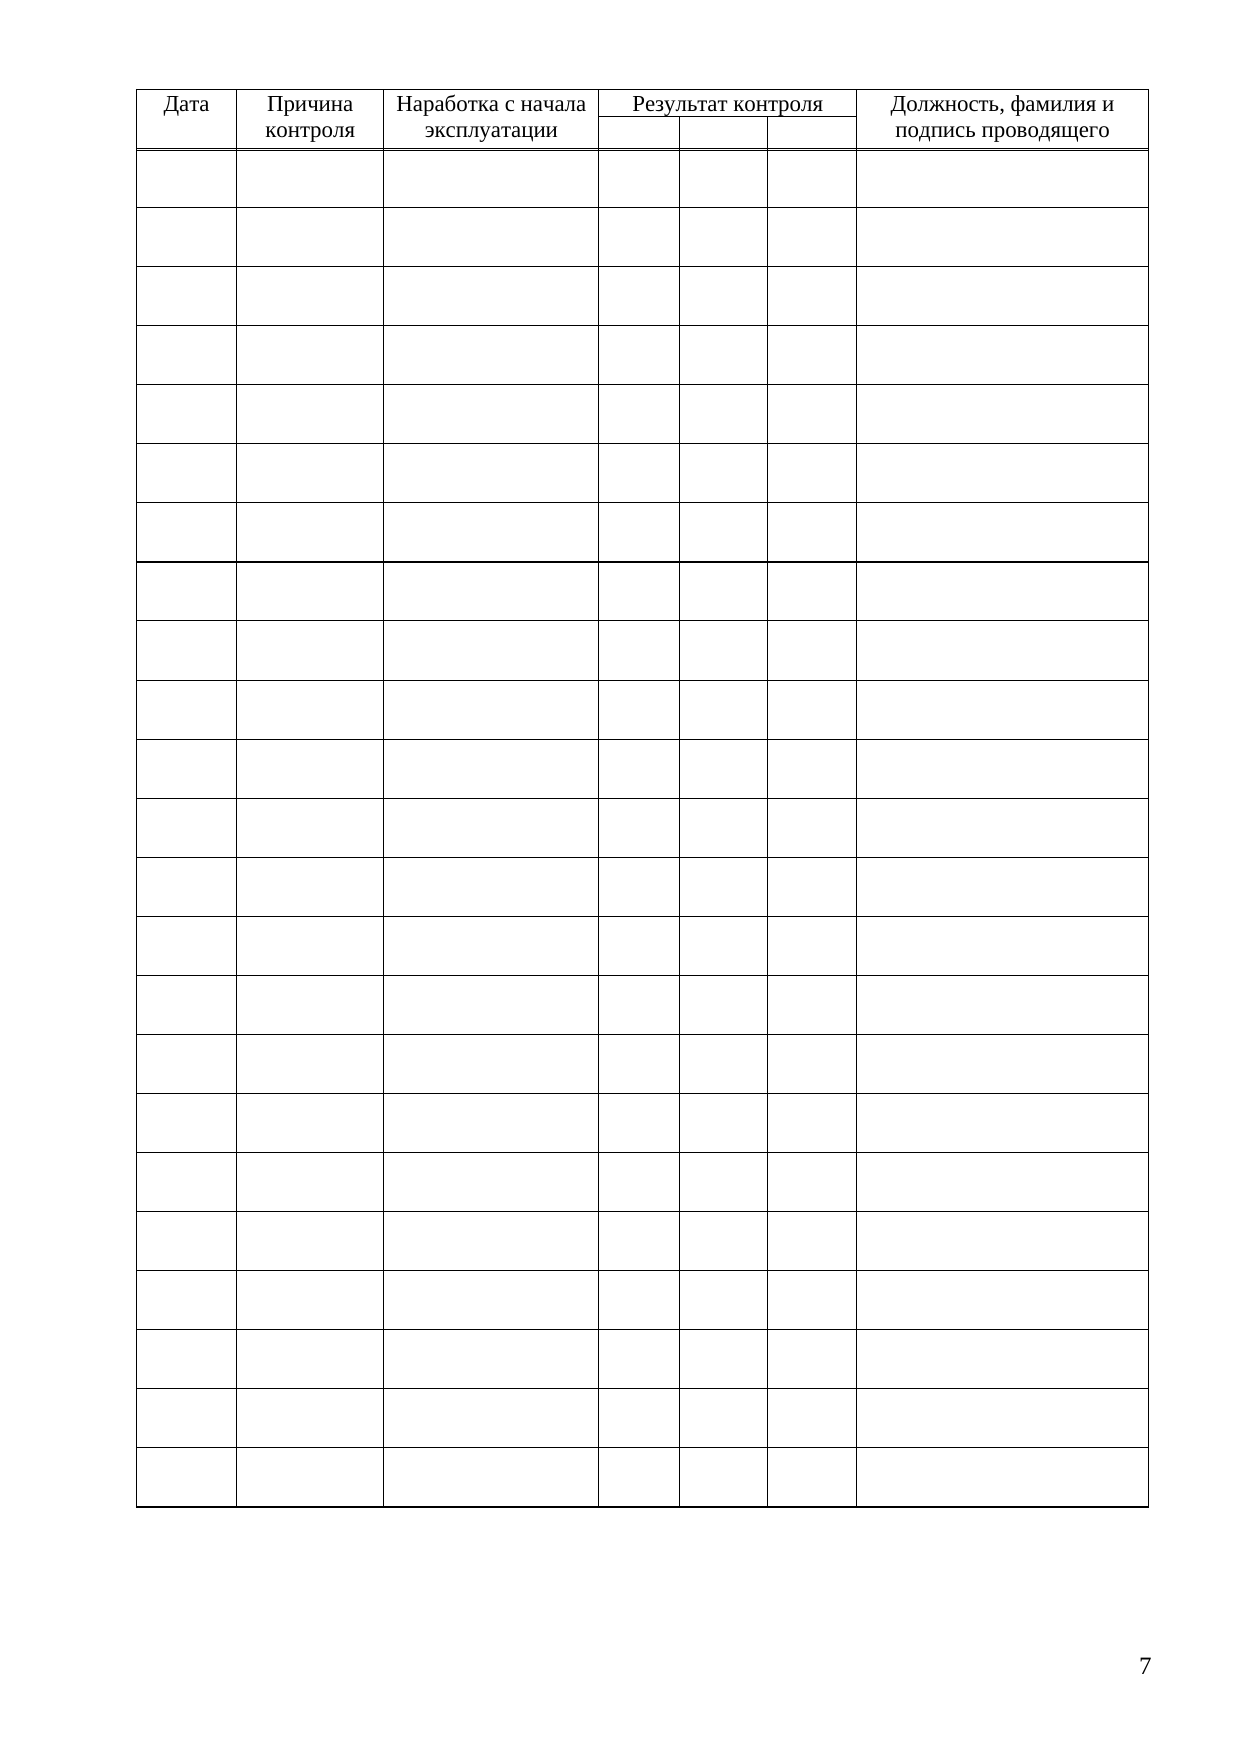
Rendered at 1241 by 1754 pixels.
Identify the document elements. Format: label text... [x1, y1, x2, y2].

table_cell [680, 858, 767, 916]
table_cell [237, 151, 383, 207]
table_cell [599, 976, 679, 1034]
table_cell [237, 267, 383, 325]
table_cell [237, 1271, 383, 1329]
table_cell [237, 503, 383, 561]
table_cell [857, 1271, 1148, 1329]
table_cell [857, 917, 1148, 975]
table_cell [599, 799, 679, 857]
table_cell [768, 858, 856, 916]
table_cell [384, 503, 598, 561]
table_cell [599, 858, 679, 916]
table_cell [680, 1448, 767, 1506]
table_cell [768, 1094, 856, 1152]
table_cell [599, 444, 679, 502]
table_cell [768, 1212, 856, 1270]
table_cell [768, 208, 856, 266]
table_cell [768, 503, 856, 561]
table_cell [680, 1330, 767, 1388]
table_header Дата [137, 90, 236, 148]
table_cell [137, 151, 236, 207]
table_cell [599, 208, 679, 266]
table_cell [137, 917, 236, 975]
table_cell [857, 799, 1148, 857]
table_cell [857, 326, 1148, 384]
table_cell [768, 1389, 856, 1447]
table_cell [237, 1389, 383, 1447]
table_cell [384, 621, 598, 679]
table_cell [857, 267, 1148, 325]
table_header Должность, фамилия и подпись проводящего контроль [857, 90, 1148, 148]
table_cell [237, 385, 383, 443]
table_cell [680, 621, 767, 679]
table_cell [768, 740, 856, 798]
table_cell [680, 385, 767, 443]
table_cell [680, 740, 767, 798]
table_cell [237, 1330, 383, 1388]
table_cell [384, 1448, 598, 1506]
table_cell [137, 1035, 236, 1093]
table_cell [768, 117, 856, 148]
table_cell [599, 621, 679, 679]
table_cell [384, 1153, 598, 1211]
table_cell [599, 1212, 679, 1270]
table_cell [237, 1094, 383, 1152]
table_cell [680, 563, 767, 620]
table_cell [857, 1035, 1148, 1093]
table_cell [137, 503, 236, 561]
table_cell [768, 444, 856, 502]
table_cell [599, 1389, 679, 1447]
table_cell [599, 563, 679, 620]
table_cell [768, 326, 856, 384]
table_cell [768, 976, 856, 1034]
table_cell [137, 1448, 236, 1506]
table_cell [237, 681, 383, 738]
table_cell [237, 326, 383, 384]
table_header Наработка с начала эксплуатации [384, 90, 598, 148]
table_cell [137, 1330, 236, 1388]
table_cell [768, 1035, 856, 1093]
table_cell [599, 917, 679, 975]
table_cell [137, 1094, 236, 1152]
table_cell [857, 740, 1148, 798]
table_cell [384, 151, 598, 207]
table_cell [680, 1389, 767, 1447]
table_cell [768, 1271, 856, 1329]
table_cell [857, 1389, 1148, 1447]
table_cell [857, 621, 1148, 679]
table_cell [857, 151, 1148, 207]
table_cell [599, 503, 679, 561]
table_cell [857, 385, 1148, 443]
table_cell [137, 858, 236, 916]
table_cell [384, 799, 598, 857]
table_cell [237, 1448, 383, 1506]
table_cell [137, 326, 236, 384]
table_cell [680, 503, 767, 561]
table_cell [384, 444, 598, 502]
table_cell [599, 740, 679, 798]
table_cell [384, 563, 598, 620]
table_cell [137, 681, 236, 738]
table_cell [237, 1212, 383, 1270]
table_cell [137, 385, 236, 443]
table_cell [237, 1153, 383, 1211]
table_cell [768, 799, 856, 857]
table_cell [599, 267, 679, 325]
table_cell [857, 1094, 1148, 1152]
table_cell [857, 1448, 1148, 1506]
table_cell [599, 151, 679, 207]
table_cell [857, 976, 1148, 1034]
table_cell [384, 1330, 598, 1388]
table_cell [384, 1271, 598, 1329]
table_cell [599, 1330, 679, 1388]
table_cell [680, 151, 767, 207]
table_cell [680, 917, 767, 975]
table_cell [384, 326, 598, 384]
table_cell [137, 1212, 236, 1270]
table_cell [384, 1094, 598, 1152]
table_cell [768, 151, 856, 207]
table_cell [237, 563, 383, 620]
table_header Результат контроля [599, 90, 856, 116]
table_cell [857, 1212, 1148, 1270]
table_cell [768, 1153, 856, 1211]
table_cell [680, 1212, 767, 1270]
table_cell [857, 1153, 1148, 1211]
table_cell [768, 917, 856, 975]
table_cell [137, 621, 236, 679]
table_cell [857, 563, 1148, 620]
table_cell [137, 976, 236, 1034]
table_cell [680, 1035, 767, 1093]
table_cell [137, 208, 236, 266]
table_cell [857, 444, 1148, 502]
table_cell [599, 681, 679, 738]
table_cell [599, 385, 679, 443]
table_cell [237, 858, 383, 916]
table_cell [237, 1035, 383, 1093]
table_cell [768, 267, 856, 325]
table_cell [384, 1035, 598, 1093]
table_cell [137, 799, 236, 857]
table_cell [599, 117, 679, 148]
table_cell [384, 267, 598, 325]
table_cell [237, 621, 383, 679]
table_cell [599, 1035, 679, 1093]
table_cell [680, 444, 767, 502]
table_cell [768, 1448, 856, 1506]
table_cell [137, 1389, 236, 1447]
table_cell [680, 117, 767, 148]
table_cell [384, 385, 598, 443]
table_cell [137, 1153, 236, 1211]
table_cell [137, 1271, 236, 1329]
table_cell [384, 976, 598, 1034]
table_cell [768, 1330, 856, 1388]
table_cell [237, 799, 383, 857]
table_cell [137, 563, 236, 620]
table_cell [857, 1330, 1148, 1388]
table_cell [599, 1153, 679, 1211]
table_cell [680, 1153, 767, 1211]
table_cell [599, 1448, 679, 1506]
table_cell [384, 1212, 598, 1270]
table_cell [768, 385, 856, 443]
table_cell [137, 267, 236, 325]
table_cell [680, 267, 767, 325]
table_cell [857, 681, 1148, 738]
table_cell [237, 917, 383, 975]
table_cell [137, 740, 236, 798]
table_cell [768, 681, 856, 738]
table_cell [137, 444, 236, 502]
table_cell [768, 563, 856, 620]
table_cell [599, 326, 679, 384]
table_cell [680, 799, 767, 857]
table_cell [599, 1271, 679, 1329]
table_cell [384, 681, 598, 738]
table_cell [237, 208, 383, 266]
table_cell [857, 858, 1148, 916]
table_cell [680, 1094, 767, 1152]
table_cell [680, 208, 767, 266]
table_cell [857, 503, 1148, 561]
table_cell [384, 208, 598, 266]
table_cell [599, 1094, 679, 1152]
table_cell [384, 740, 598, 798]
table_cell [384, 858, 598, 916]
table_cell [384, 917, 598, 975]
table_cell [680, 976, 767, 1034]
table_cell [237, 740, 383, 798]
table_cell [857, 208, 1148, 266]
table_cell [680, 681, 767, 738]
table_cell [384, 1389, 598, 1447]
table_header Причина контроля [237, 90, 383, 148]
table_cell [237, 976, 383, 1034]
table_cell [680, 1271, 767, 1329]
table_cell [680, 326, 767, 384]
table_cell [768, 621, 856, 679]
table_cell [237, 444, 383, 502]
